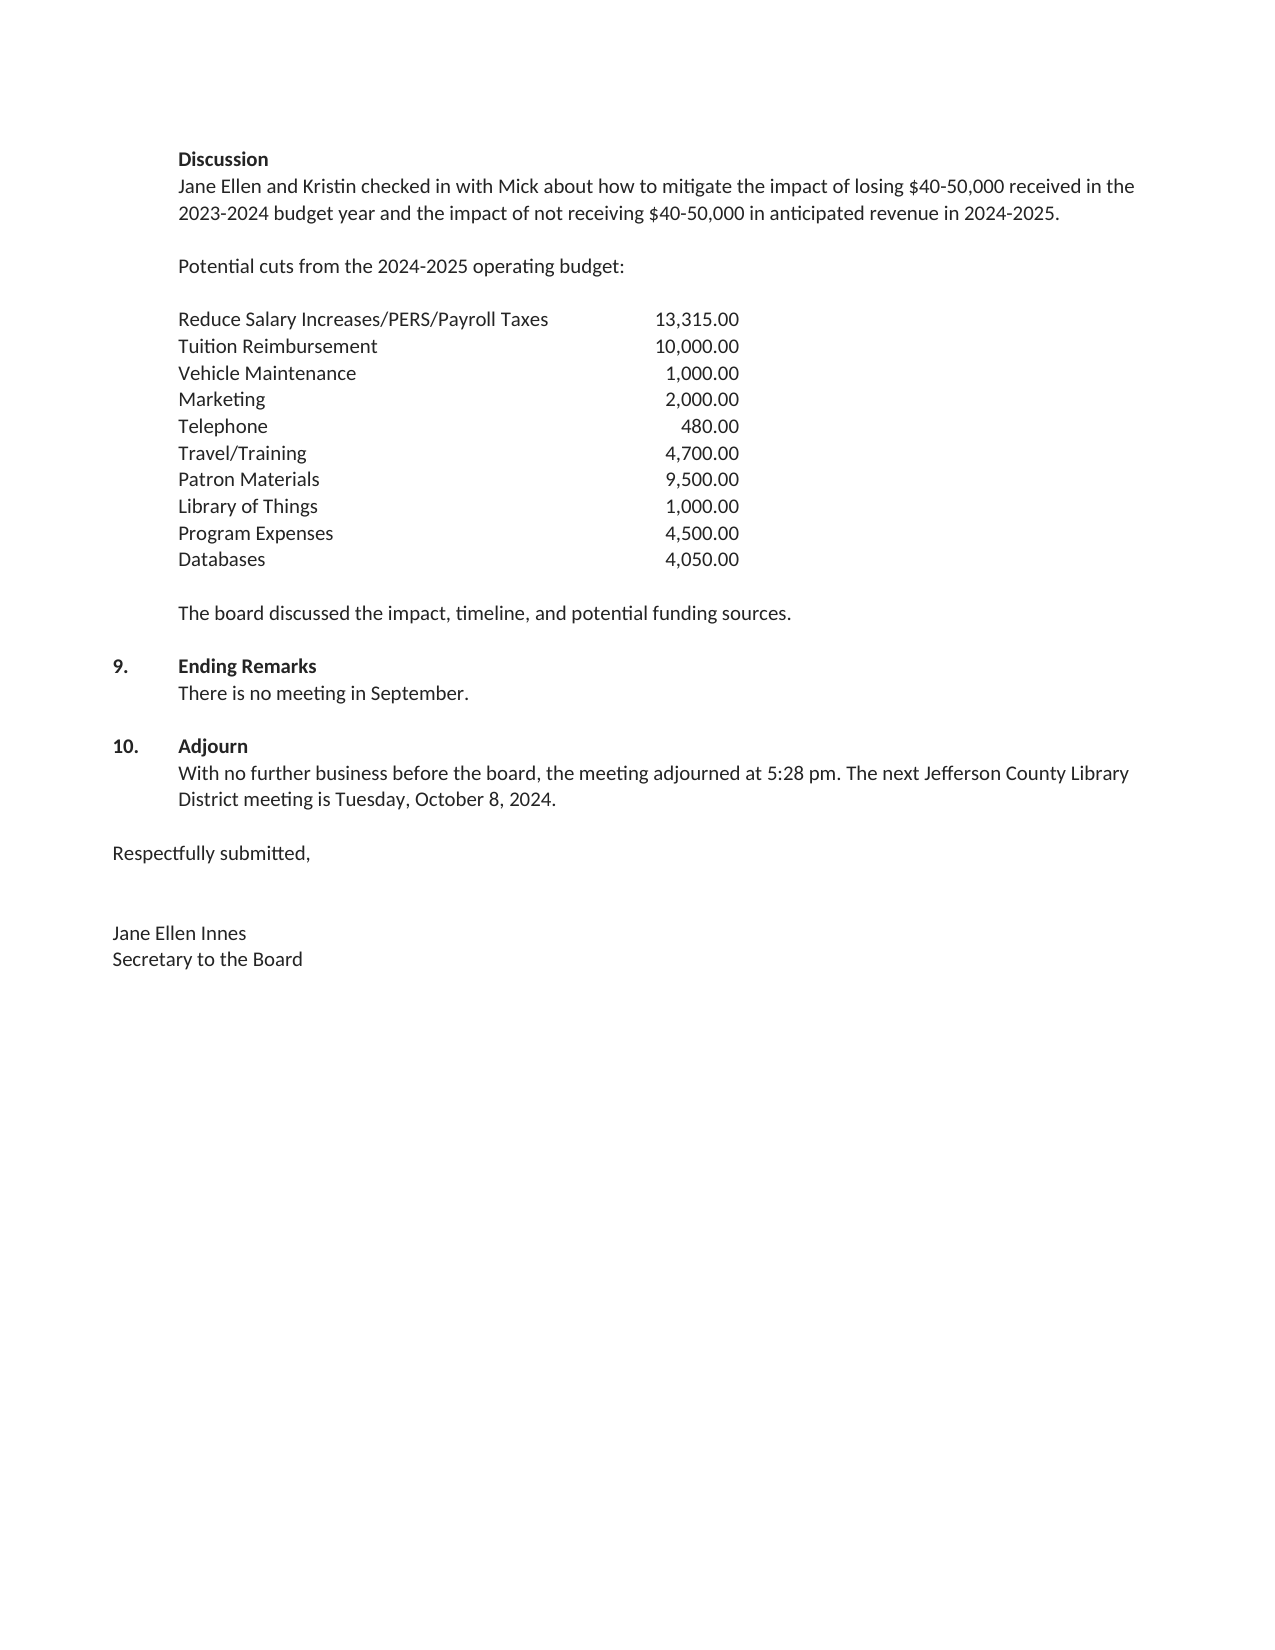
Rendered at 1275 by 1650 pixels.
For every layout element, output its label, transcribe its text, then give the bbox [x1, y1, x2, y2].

list 10. Adjourn [112, 733, 1162, 759]
list 9. Ending Remarks [112, 653, 1162, 679]
list Telephone 480.00 [178, 413, 1162, 439]
list Secretary to the Board [112, 947, 1162, 972]
list Marketing 2,000.00 [178, 387, 1162, 412]
list Vehicle Maintenance 1,000.00 [178, 360, 1162, 385]
list Respectfully submitted, [112, 840, 1162, 865]
list Discussion [112, 147, 1162, 172]
list Potential cuts from the 2024-2025 operating budget: [178, 253, 1162, 279]
list Databases 4,050.00 [112, 547, 1162, 572]
list The board discussed the impact, timeline, and potential funding sources. [112, 600, 1162, 625]
list Program Expenses 4,500.00 [178, 520, 1162, 545]
list Jane Ellen Innes [112, 920, 1162, 945]
list Travel/Training 4,700.00 [178, 440, 1162, 465]
list Reduce Salary Increases/PERS/Payroll Taxes 13,315.00 [178, 307, 1162, 332]
list Library of Things 1,000.00 [178, 493, 1162, 519]
list There is no meeting in September. [112, 680, 1162, 705]
list Patron Materials 9,500.00 [178, 467, 1162, 492]
list Tuition Reimbursement 10,000.00 [178, 333, 1162, 359]
list Jane Ellen and Kristin checked in with Mick about how to mitigate the impact of losing $40-50,000 received in the 2023-2024 budget year and the impact of not receiving $40-50,000 in anticipated revenue in 2024-2025. [112, 173, 1162, 225]
list With no further business before the board, the meeting adjourned at 5:28 pm. The next Jefferson County Library District meeting is Tuesday, October 8, 2024. [112, 760, 1162, 812]
